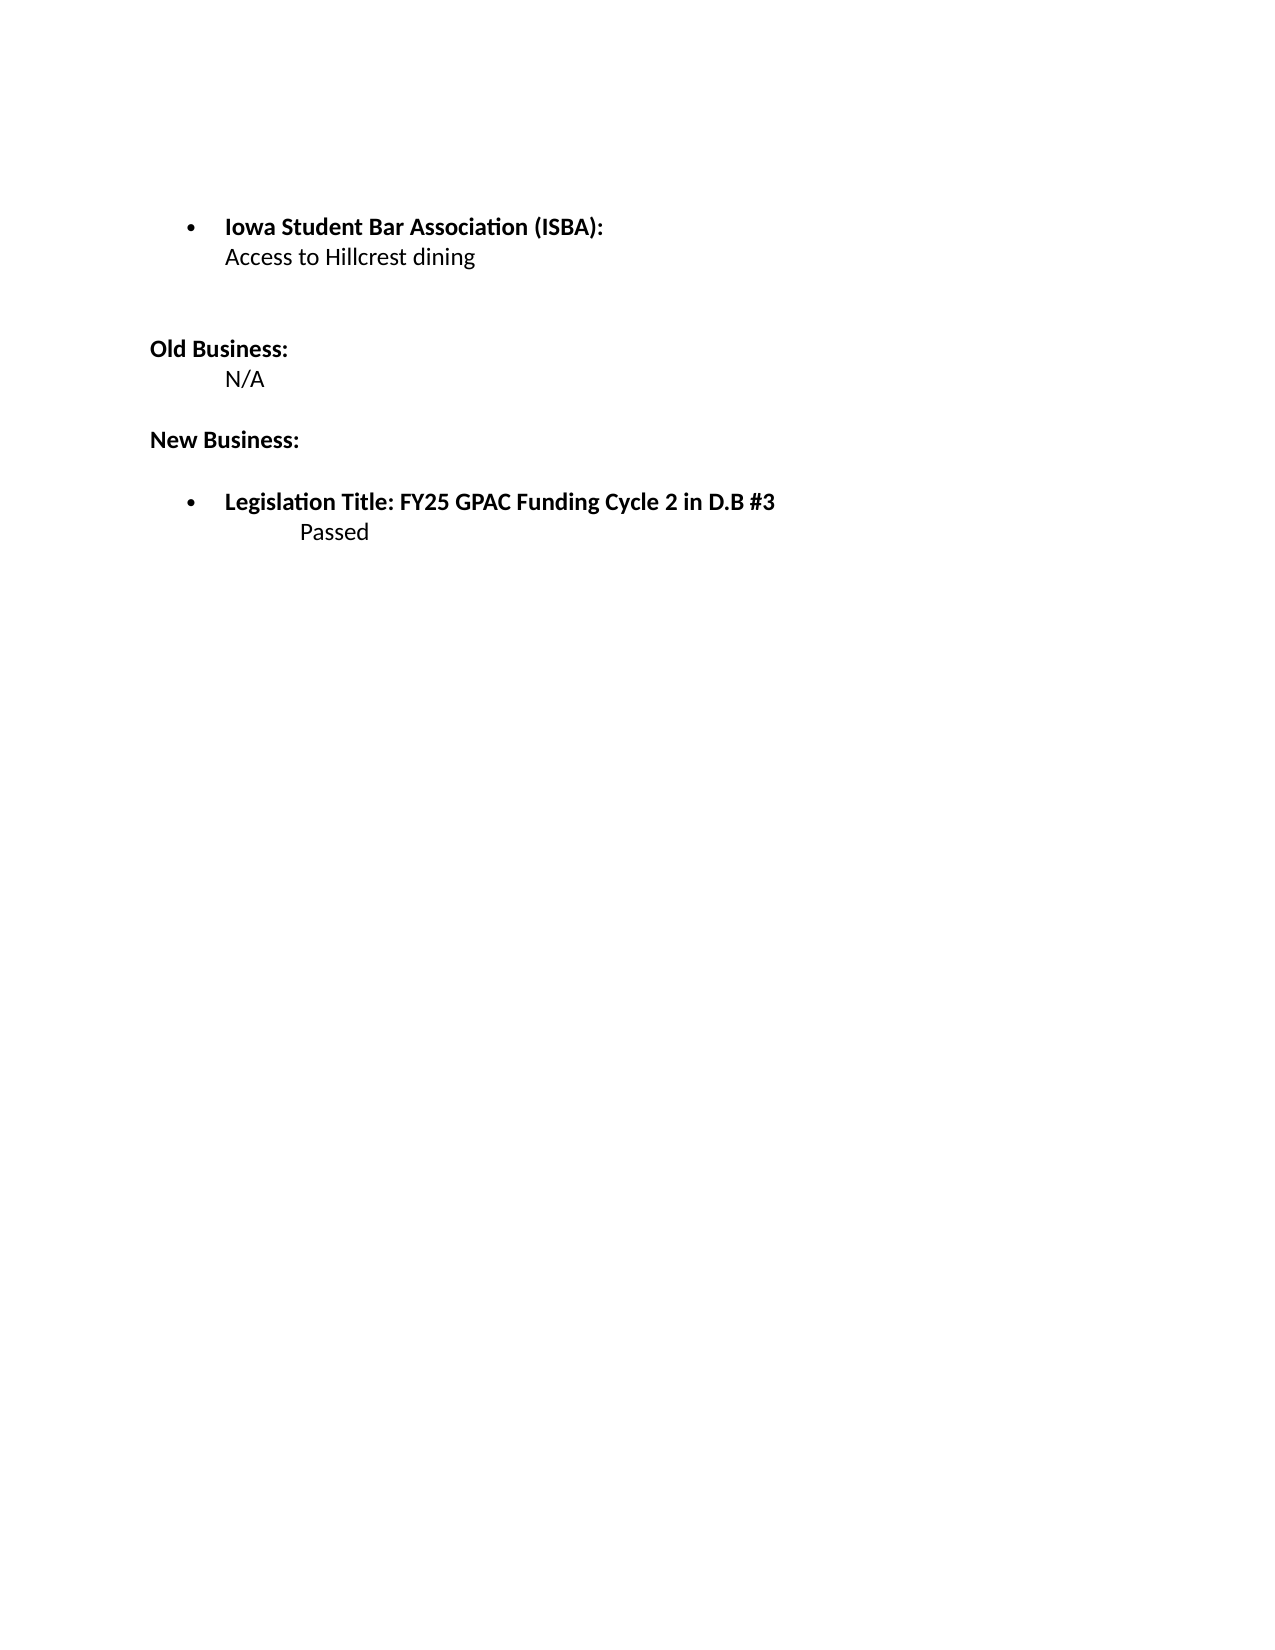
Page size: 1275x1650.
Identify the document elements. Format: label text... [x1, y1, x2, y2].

text New Business: [150, 425, 1125, 455]
list Iowa Student Bar Association (ISBA): Access to Hillcrest dining [187, 211, 1125, 272]
list Legislation Title: FY25 GPAC Funding Cycle 2 in D.B #3 [187, 486, 1125, 516]
text Old Business: [150, 333, 1125, 364]
text Passed [300, 516, 1125, 547]
text N/A [150, 364, 1125, 394]
